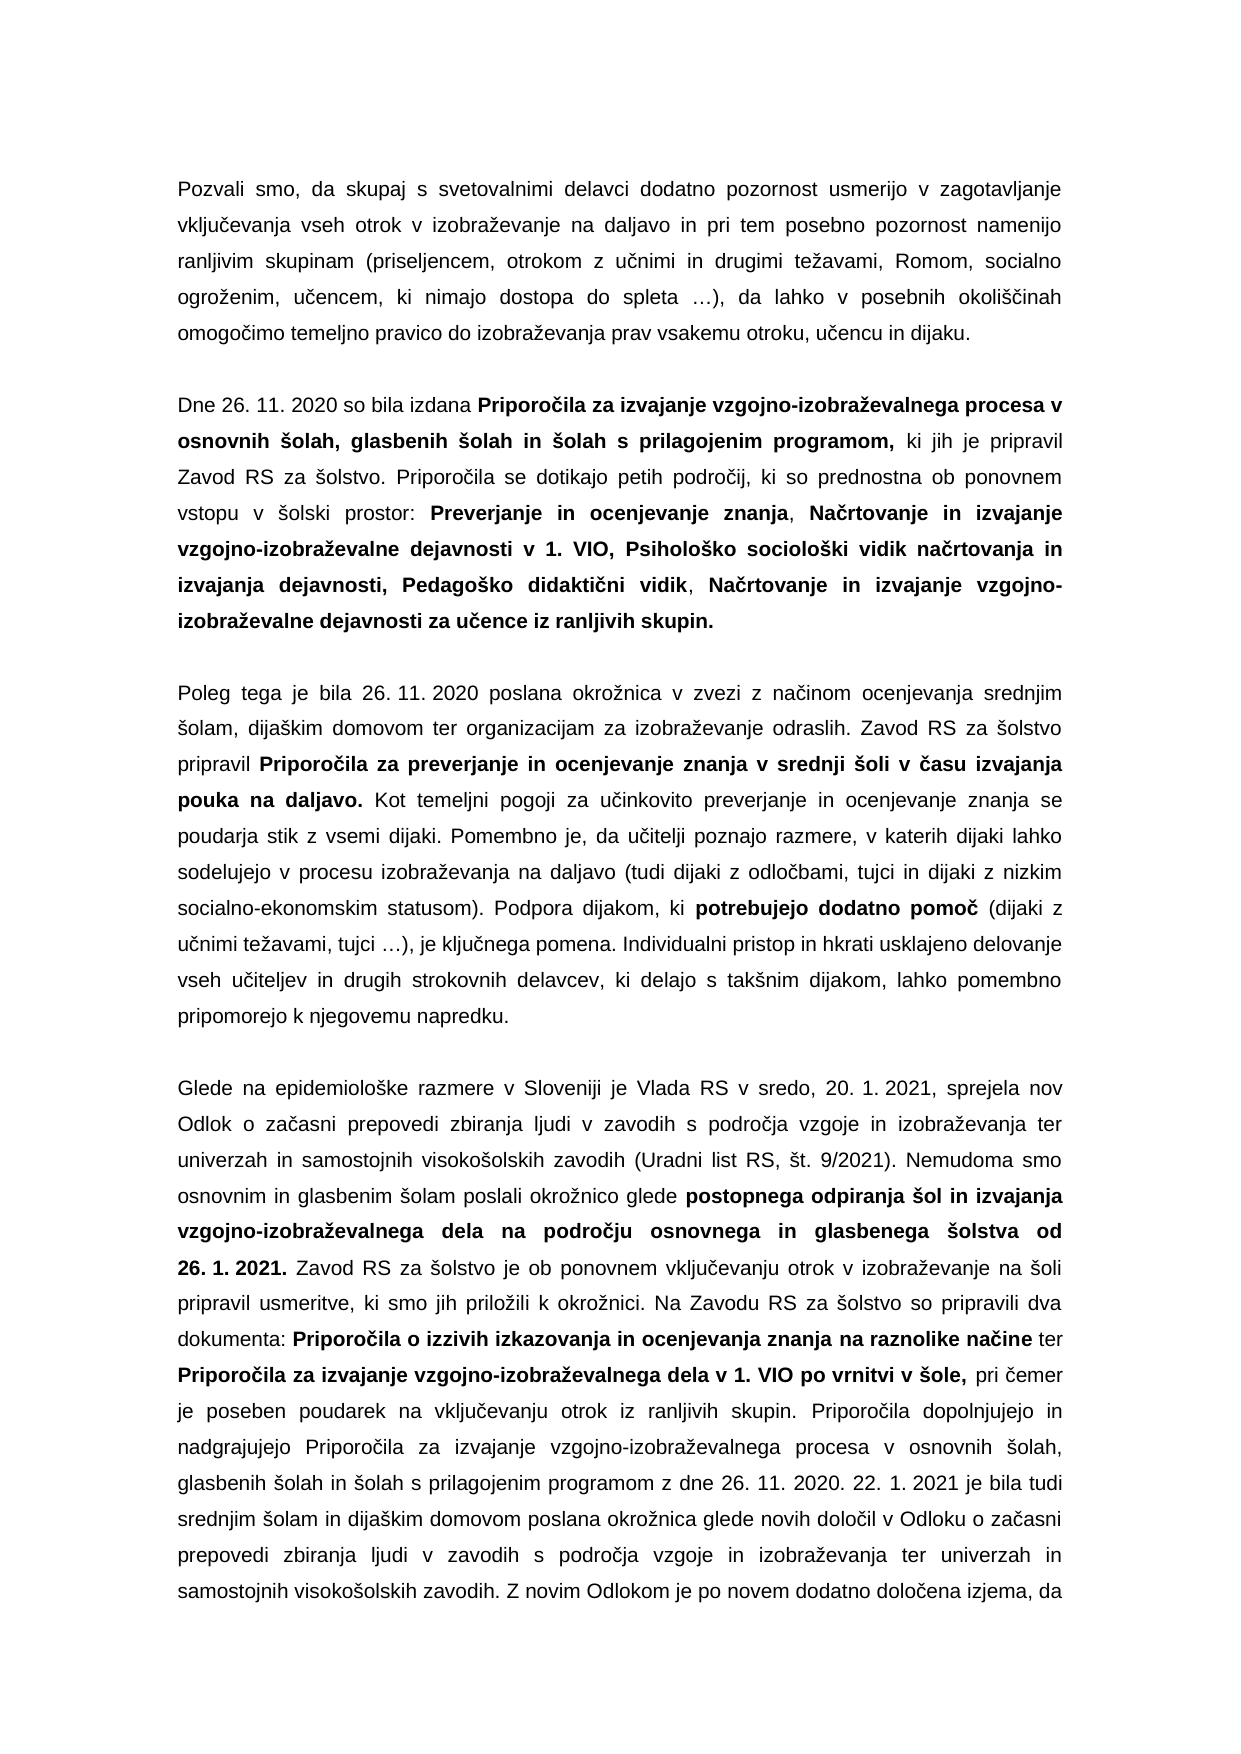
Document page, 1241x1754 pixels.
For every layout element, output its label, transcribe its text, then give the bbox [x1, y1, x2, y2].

text Poleg tega je bila 26. 11. 2020 poslana okrožnica v zvezi z načinom ocenjevanja srednjim šolam, dijaškim domovom ter organizacijam za izobraževanje odraslih. Zavod RS za šolstvo pripravil Priporočila za preverjanje in ocenjevanje znanja v srednji šoli v času izvajanja pouka na daljavo. Kot temeljni pogoji za učinkovito preverjanje in ocenjevanje znanja se poudarja stik z vsemi dijaki. Pomembno je, da učitelji poznajo razmere, v katerih dijaki lahko sodelujejo v procesu izobraževanja na daljavo (tudi dijaki z odločbami, tujci in dijaki z nizkim socialno-ekonomskim statusom). Podpora dijakom, ki potrebujejo dodatno pomoč (dijaki z učnimi težavami, tujci …), je ključnega pomena. Individualni pristop in hkrati usklajeno delovanje vseh učiteljev in drugih strokovnih delavcev, ki delajo s takšnim dijakom, lahko pomembno pripomorejo k njegovemu napredku. [177, 680, 1063, 1028]
text Dne 26. 11. 2020 so bila izdana Priporočila za izvajanje vzgojno-izobraževalnega procesa v osnovnih šolah, glasbenih šolah in šolah s prilagojenim programom, ki jih je pripravil Zavod RS za šolstvo. Priporočila se dotikajo petih področij, ki so prednostna ob ponovnem vstopu v šolski prostor: Preverjanje in ocenjevanje znanja, Načrtovanje in izvajanje vzgojno-izobraževalne dejavnosti v 1. VIO, Psihološko sociološki vidik načrtovanja in izvajanja dejavnosti, Pedagoško didaktični vidik, Načrtovanje in izvajanje vzgojno-izobraževalne dejavnosti za učence iz ranljivih skupin. [177, 393, 1063, 632]
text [177, 177, 1063, 345]
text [177, 1076, 1063, 1603]
